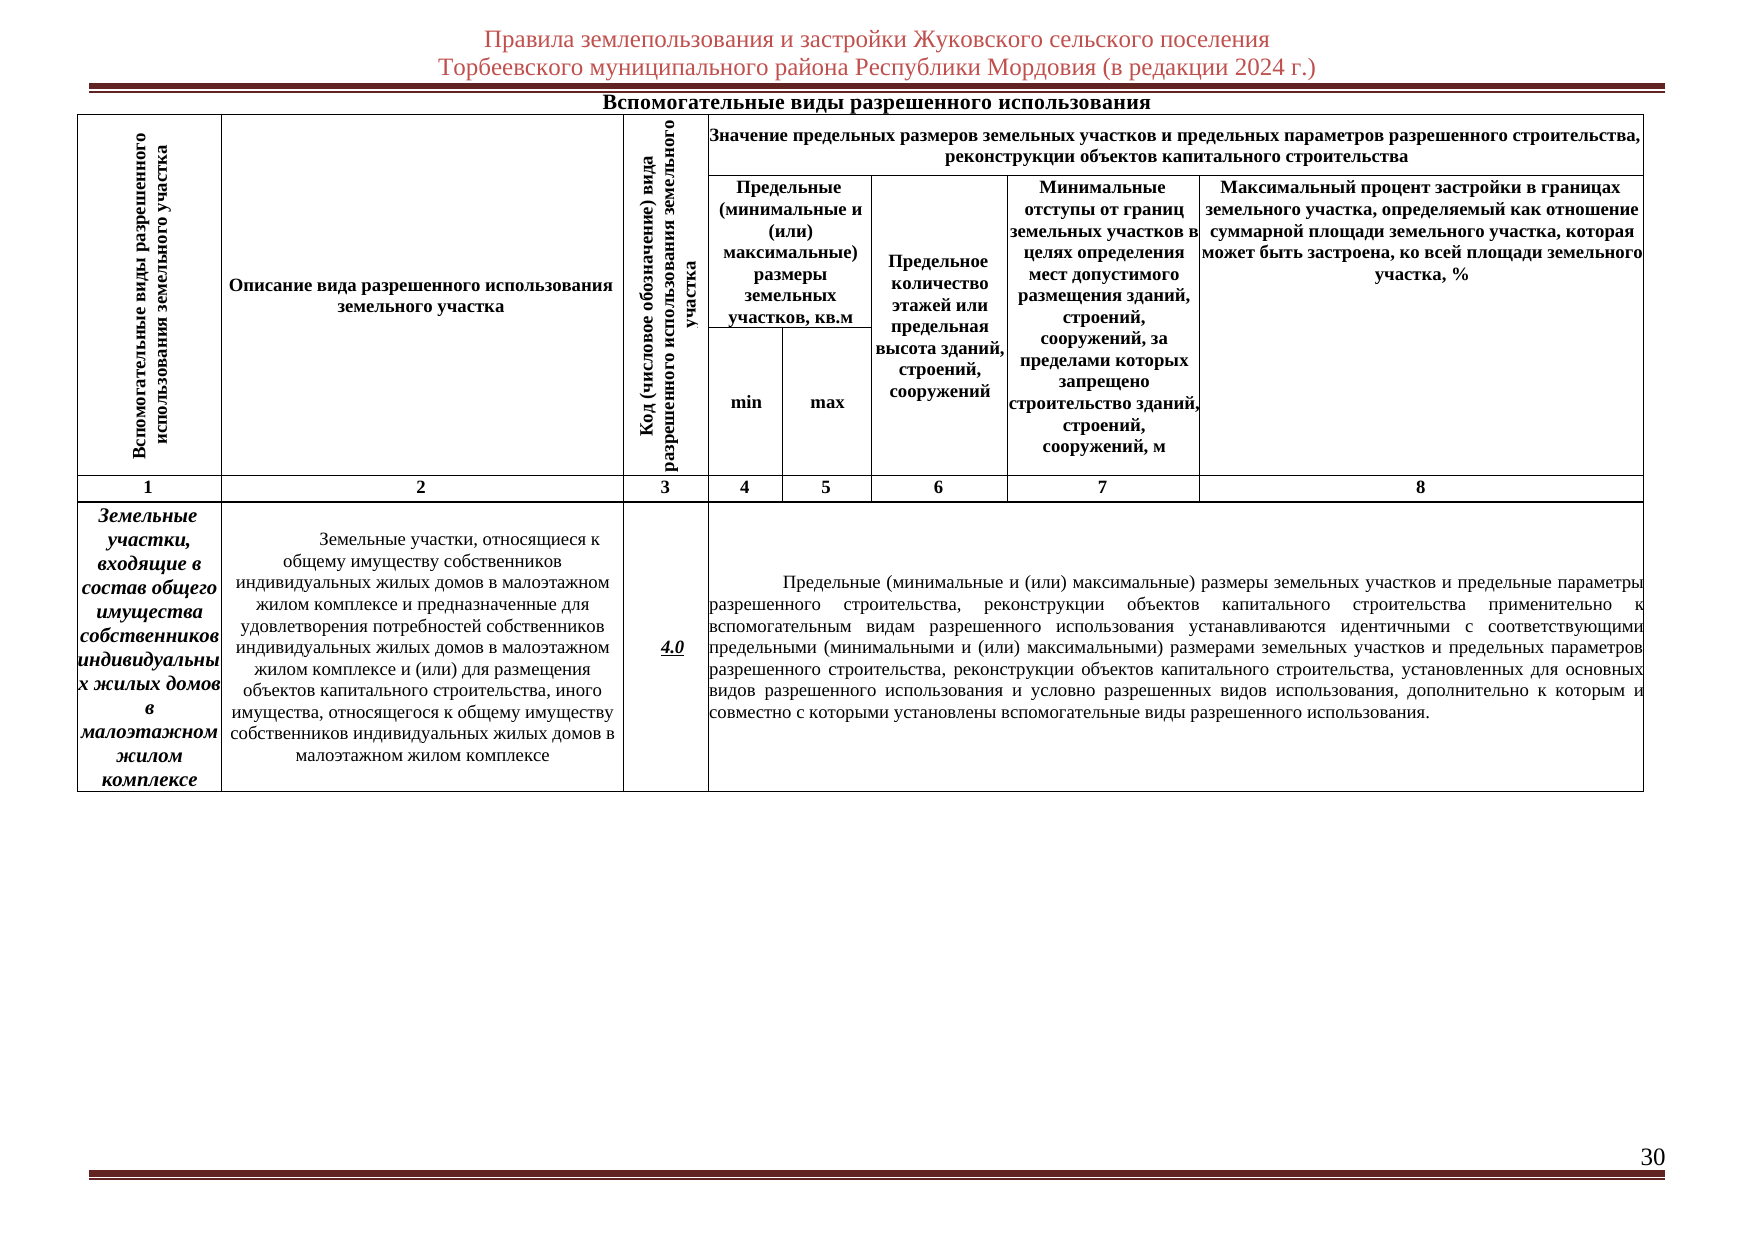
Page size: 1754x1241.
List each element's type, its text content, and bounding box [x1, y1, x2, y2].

table_cell Предельные (минимальные и (или) максимальные) размеры земельных участков, кв.м [709, 176, 871, 327]
table_cell 3 [624, 476, 708, 501]
table_cell Минимальные отступы от границ земельных участков в целях определения мест допустимого размещения зданий, строений, сооружений, за пределами которых запрещено строительство зданий, строений, сооружений, м [1008, 176, 1199, 475]
table_cell Предельное количество этажей или предельная высота зданий, строений, сооружений [872, 176, 1007, 475]
table_cell 4.0 [624, 503, 708, 791]
table_header Значение предельных размеров земельных участков и предельных параметров разрешенного строительства, реконструкции объектов капитального строительства [709, 115, 1643, 175]
table_header Вспомогательные виды разрешенного использования земельного участка [78, 115, 221, 475]
table_cell min [709, 328, 782, 475]
text Вспомогательные виды разрешенного использования [89, 93, 1665, 114]
table_cell 5 [783, 476, 871, 501]
table_cell 7 [1008, 476, 1199, 501]
table_cell max [783, 328, 871, 475]
table_cell 1 [78, 476, 221, 501]
table_cell Земельные участки, входящие в состав общего имущества собственников индивидуальных жилых домов в малоэтажном жилом комплексе [78, 503, 221, 791]
table_cell 6 [872, 476, 1007, 501]
table_cell Земельные участки, относящиеся к общему имуществу собственников индивидуальных жилых домов в малоэтажном жилом комплексе и предназначенные для удовлетворения потребностей собственников индивидуальных жилых домов в малоэтажном жилом комплексе и (или) для размещения объектов капитального строительства, иного имущества, относящегося к общему имуществу собственников индивидуальных жилых домов в малоэтажном жилом комплексе [222, 503, 623, 791]
table_header Код (числовое обозначение) вида разрешенного использования земельного участка [624, 115, 708, 475]
table_cell Максимальный процент застройки в границах земельного участка, определяемый как отношение суммарной площади земельного участка, которая может быть застроена, ко всей площади земельного участка, % [1200, 176, 1643, 475]
table_cell 8 [1200, 476, 1643, 501]
table_cell 2 [222, 476, 623, 501]
table_cell 4 [709, 476, 782, 501]
table_header Описание вида разрешенного использования земельного участка [222, 115, 623, 475]
table_cell Предельные (минимальные и (или) максимальные) размеры земельных участков и предельные параметры разрешенного строительства, реконструкции объектов капитального строительства применительно к вспомогательным видам разрешенного использования устанавливаются идентичными с соответствующими предельными (минимальными и (или) максимальными) размерами земельных участков и предельных параметров разрешенного строительства, реконструкции объектов капитального строительства, установленных для основных видов разрешенного использования и условно разрешенных видов использования, дополнительно к которым и совместно с которыми установлены вспомогательные виды разрешенного использования. [709, 503, 1643, 791]
